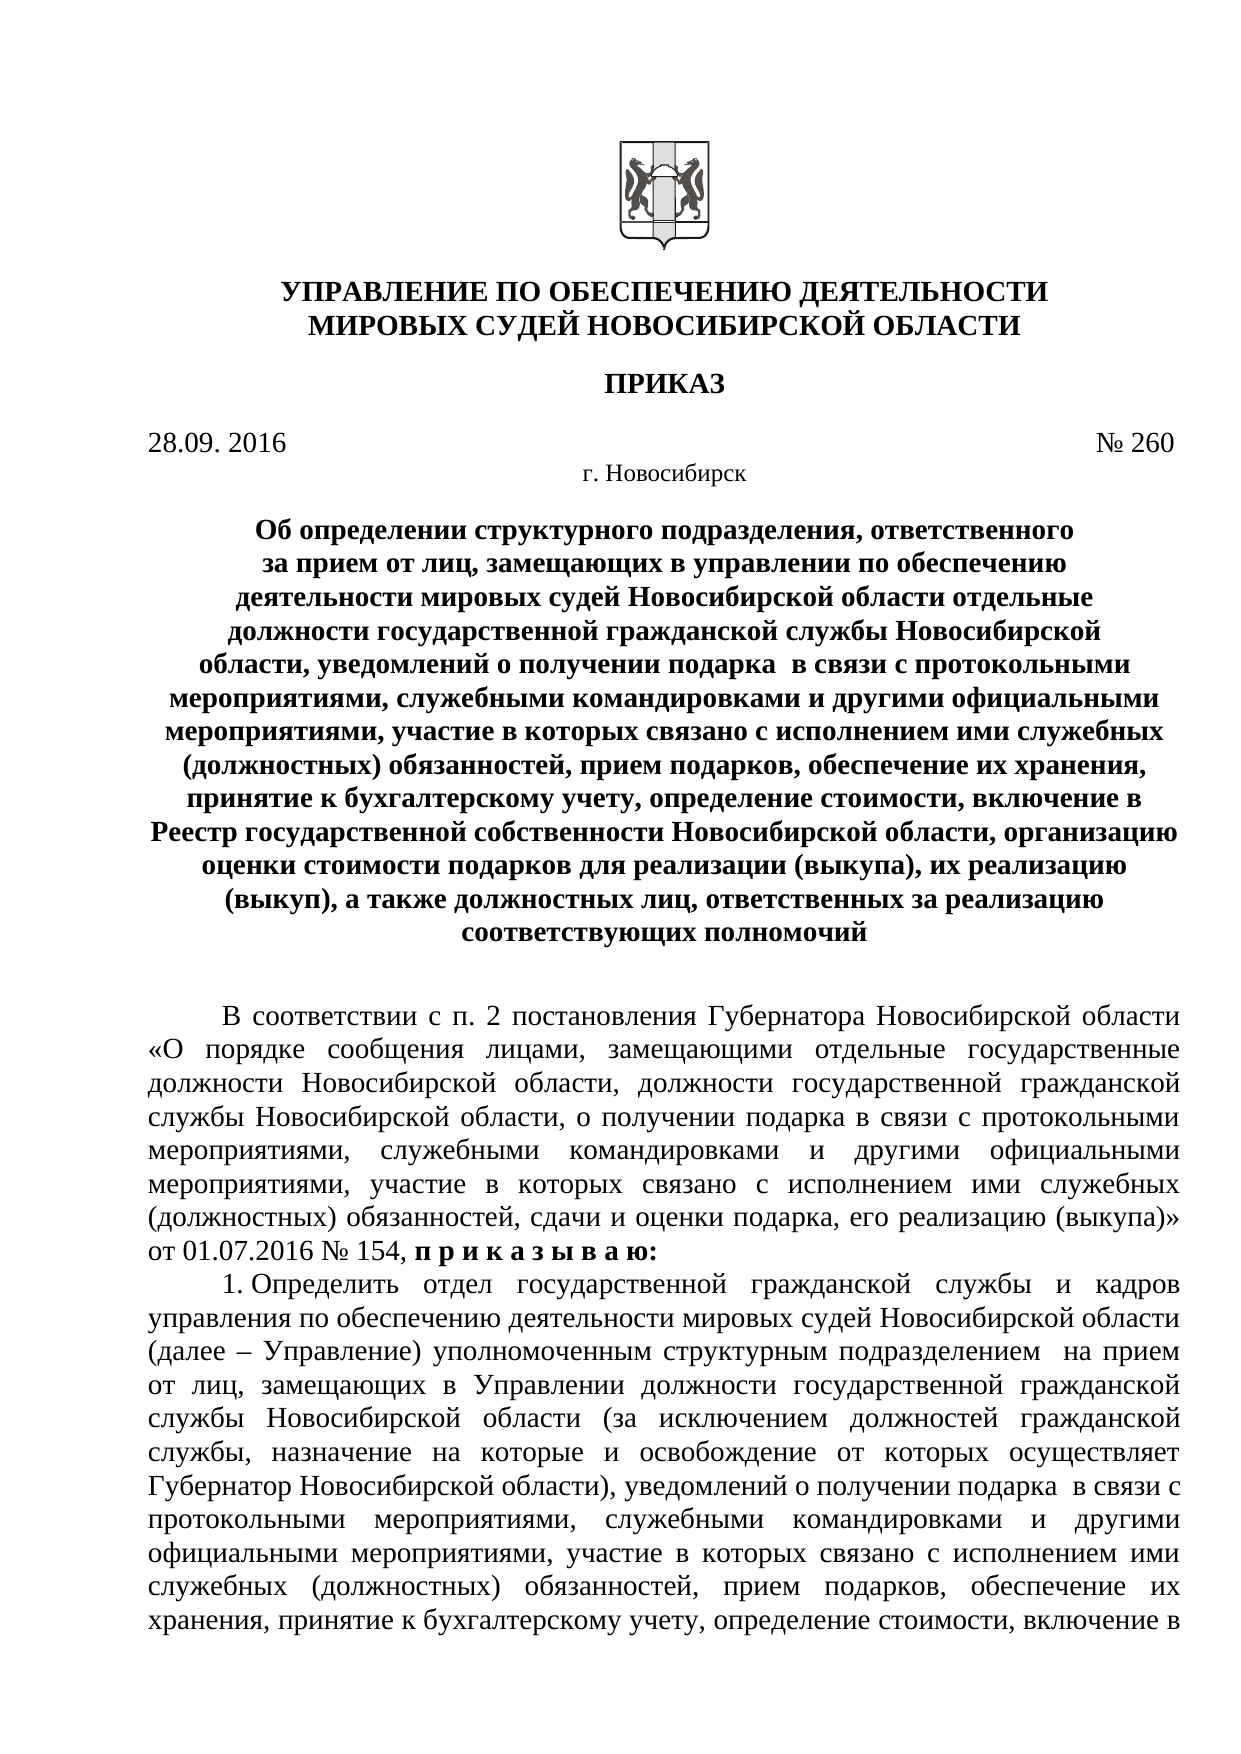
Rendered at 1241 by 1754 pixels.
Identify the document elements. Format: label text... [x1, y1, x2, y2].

title В соответствии с п. 2 постановления Губернатора Новосибирской области «О порядке сообщения лицами, замещающими отдельные государственные должности Новосибирской области, должности государственной гражданской службы Новосибирской области, о получении подарка в связи с протокольными мероприятиями, служебными командировками и другими официальными мероприятиями, участие в которых связано с исполнением ими служебных (должностных) обязанностей, сдачи и оценки подарка, его реализацию (выкупа)» от 01.07.2016 № 154, п р и к а з ы в а ю: [148, 998, 1181, 1266]
text г. Новосибирск [148, 458, 1181, 487]
text 28.09. 2016 № 260 [148, 425, 1181, 458]
text УПРАВЛЕНИЕ ПО ОБЕСПЕЧЕНИЮ ДЕЯТЕЛЬНОСТИ [148, 274, 1181, 308]
text МИРОВЫХ СУДЕЙ НОВОСИБИРСКОЙ ОБЛАСТИ [148, 308, 1181, 341]
title деятельности мировых судей Новосибирской области отдельные [148, 579, 1181, 613]
title за прием от лиц, замещающих в управлении по обеспечению [148, 546, 1181, 579]
title Об определении структурного подразделения, ответственного [148, 512, 1181, 546]
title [148, 1266, 1181, 1635]
text ПРИКАЗ [148, 366, 1181, 400]
title должности государственной гражданской службы Новосибирской [148, 613, 1181, 646]
title области, уведомлений о получении подарка в связи с протокольными мероприятиями, служебными командировками и другими официальными мероприятиями, участие в которых связано с исполнением ими служебных (должностных) обязанностей, прием подарков, обеспечение их хранения, принятие к бухгалтерскому учету, определение стоимости, включение в Реестр государственной собственности Новосибирской области, организацию оценки стоимости подарков для реализации (выкупа), их реализацию (выкуп), а также должностных лиц, ответственных за реализацию соответствующих полномочий [148, 646, 1181, 948]
